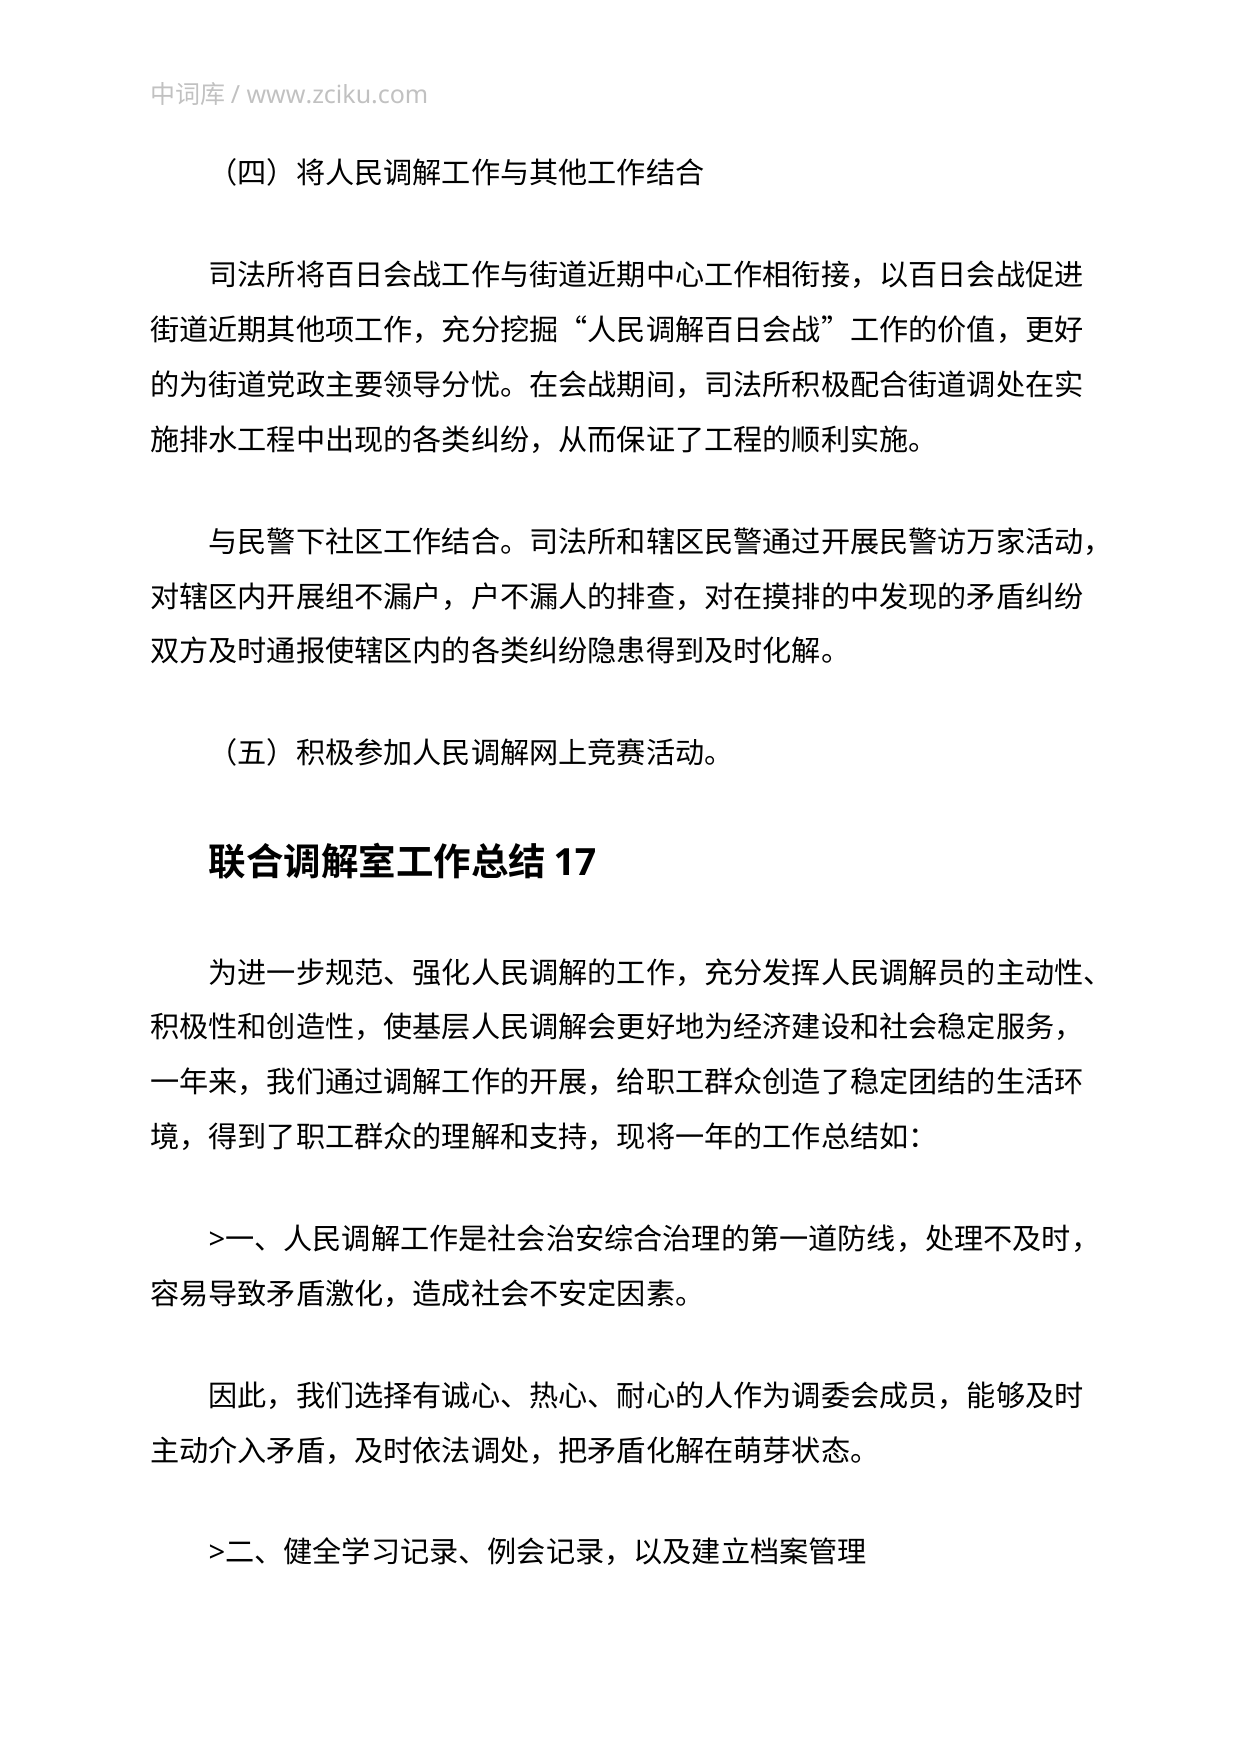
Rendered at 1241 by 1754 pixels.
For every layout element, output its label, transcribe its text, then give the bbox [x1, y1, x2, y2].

text 联合调解室工作总结17 [150, 832, 1090, 886]
text 为进一步规范、强化人民调解的工作，充分发挥人民调解员的主动性、积极性和创造性，使基层人民调解会更好地为经济建设和社会稳定服务，一年来，我们通过调解工作的开展，给职工群众创造了稳定团结的生活环境，得到了职工群众的理解和支持，现将一年的工作总结如： [150, 949, 1090, 1156]
text >一、人民调解工作是社会治安综合治理的第一道防线，处理不及时，容易导致矛盾激化，造成社会不安定因素。 [150, 1216, 1090, 1313]
text 因此，我们选择有诚心、热心、耐心的人作为调委会成员，能够及时主动介入矛盾，及时依法调处，把矛盾化解在萌芽状态。 [150, 1372, 1090, 1469]
text >二、健全学习记录、例会记录，以及建立档案管理 [150, 1529, 1090, 1571]
text （四）将人民调解工作与其他工作结合 [150, 150, 1090, 192]
text （五）积极参加人民调解网上竞赛活动。 [150, 730, 1090, 772]
text 司法所将百日会战工作与街道近期中心工作相衔接，以百日会战促进街道近期其他项工作，充分挖掘“人民调解百日会战”工作的价值，更好的为街道党政主要领导分忧。在会战期间，司法所积极配合街道调处在实施排水工程中出现的各类纠纷，从而保证了工程的顺利实施。 [150, 252, 1090, 459]
text 与民警下社区工作结合。司法所和辖区民警通过开展民警访万家活动，对辖区内开展组不漏户，户不漏人的排查，对在摸排的中发现的矛盾纠纷双方及时通报使辖区内的各类纠纷隐患得到及时化解。 [150, 518, 1090, 670]
